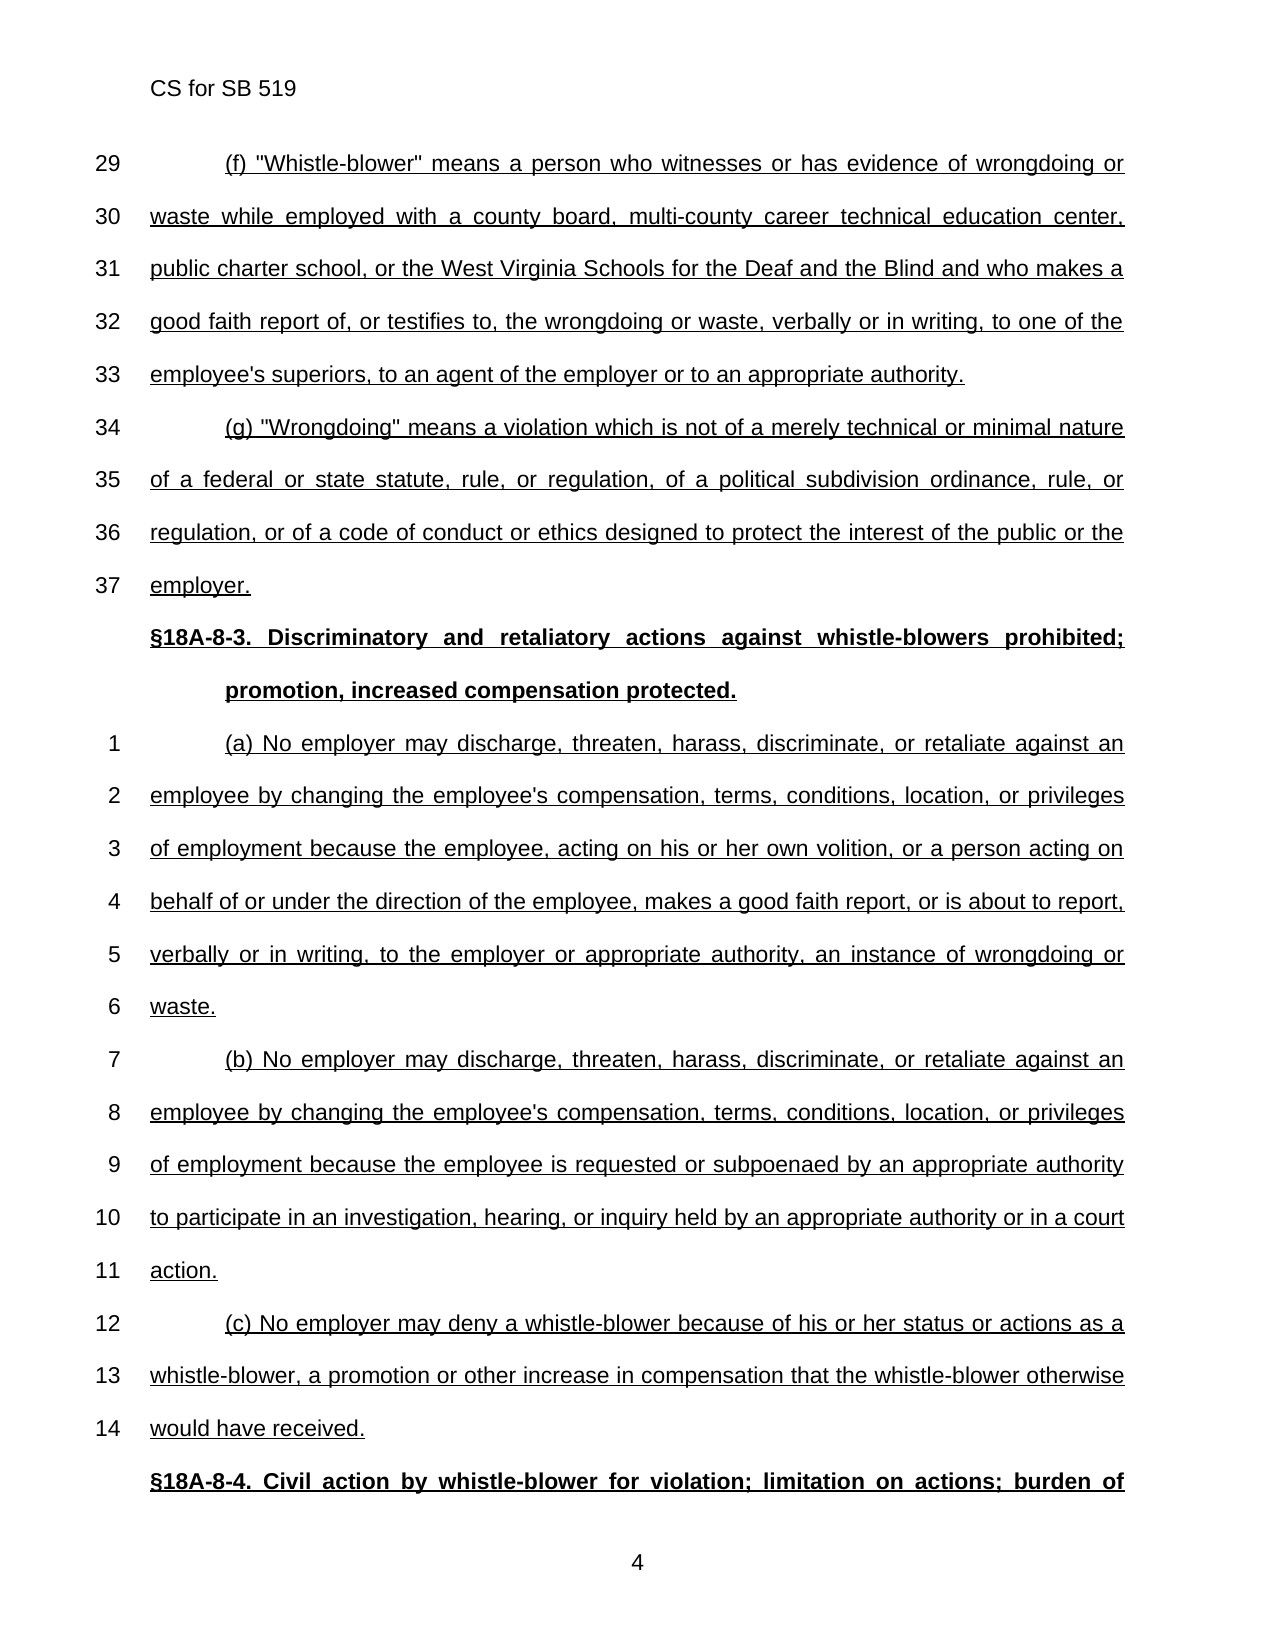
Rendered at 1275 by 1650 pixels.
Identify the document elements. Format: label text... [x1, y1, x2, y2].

text (a) No employer may discharge, threaten, harass, discriminate, or retaliate against an employee by changing the employee's compensation, terms, conditions, location, or privileges of employment because the employee, acting on his or her own volition, or a person acting on behalf of or under the direction of the employee, makes a good faith report, or is about to report, verbally or in writing, to the employer or appropriate authority, an instance of wrongdoing or waste. [150, 965, 1125, 1020]
text (a) No employer may discharge, threaten, harass, discriminate, or retaliate against an employee by changing the employee's compensation, terms, conditions, location, or privileges of employment because the employee, acting on his or her own volition, or a person acting on behalf of or under the direction of the employee, makes a good faith report, or is about to report, verbally or in writing, to the employer or appropriate authority, an instance of wrongdoing or waste. [150, 730, 1125, 805]
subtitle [150, 1468, 1125, 1490]
text (a) No employer may discharge, threaten, harass, discriminate, or retaliate against an employee by changing the employee's compensation, terms, conditions, location, or privileges of employment because the employee, acting on his or her own volition, or a person acting on behalf of or under the direction of the employee, makes a good faith report, or is about to report, verbally or in writing, to the employer or appropriate authority, an instance of wrongdoing or waste. [150, 806, 1125, 911]
text (a) No employer may discharge, threaten, harass, discriminate, or retaliate against an employee by changing the employee's compensation, terms, conditions, location, or privileges of employment because the employee, acting on his or her own volition, or a person acting on behalf of or under the direction of the employee, makes a good faith report, or is about to report, verbally or in writing, to the employer or appropriate authority, an instance of wrongdoing or waste. [150, 912, 1125, 963]
text (b) No employer may discharge, threaten, harass, discriminate, or retaliate against an employee by changing the employee's compensation, terms, conditions, location, or privileges of employment because the employee is requested or subpoenaed by an appropriate authority to participate in an investigation, hearing, or inquiry held by an appropriate authority or in a court action. [150, 1228, 1125, 1283]
text (b) No employer may discharge, threaten, harass, discriminate, or retaliate against an employee by changing the employee's compensation, terms, conditions, location, or privileges of employment because the employee is requested or subpoenaed by an appropriate authority to participate in an investigation, hearing, or inquiry held by an appropriate authority or in a court action. [150, 1046, 1125, 1121]
text (b) No employer may discharge, threaten, harass, discriminate, or retaliate against an employee by changing the employee's compensation, terms, conditions, location, or privileges of employment because the employee is requested or subpoenaed by an appropriate authority to participate in an investigation, hearing, or inquiry held by an appropriate authority or in a court action. [150, 1123, 1125, 1227]
text (c) No employer may deny a whistle-blower because of his or her status or actions as a whistle-blower, a promotion or other increase in compensation that the whistle-blower otherwise would have received. [150, 1386, 1125, 1441]
text (f) "Whistle-blower" means a person who witnesses or has evidence of wrongdoing or waste while employed with a county board, multi-county career technical education center, public charter school, or the West Virginia Schools for the Deaf and the Blind and who makes a good faith report of, or testifies to, the wrongdoing or waste, verbally or in writing, to one of the employee's superiors, to an agent of the employer or to an appropriate authority. [150, 227, 1125, 387]
text (g) "Wrongdoing" means a violation which is not of a merely technical or minimal nature of a federal or state statute, rule, or regulation, of a political subdivision ordinance, rule, or regulation, or of a code of conduct or ethics designed to protect the interest of the public or the employer. [150, 413, 1125, 598]
text (c) No employer may deny a whistle-blower because of his or her status or actions as a whistle-blower, a promotion or other increase in compensation that the whistle-blower otherwise would have received. [150, 1309, 1125, 1385]
text (f) "Whistle-blower" means a person who witnesses or has evidence of wrongdoing or waste while employed with a county board, multi-county career technical education center, public charter school, or the West Virginia Schools for the Deaf and the Blind and who makes a good faith report of, or testifies to, the wrongdoing or waste, verbally or in writing, to one of the employee's superiors, to an agent of the employer or to an appropriate authority. [150, 150, 1125, 225]
subtitle §18A-8-3. Discriminatory and retaliatory actions against whistle-blowers prohibited; promotion, increased compensation protected. [150, 624, 1125, 647]
subtitle §18A-8-3. Discriminatory and retaliatory actions against whistle-blowers prohibited; promotion, increased compensation protected. [150, 648, 1125, 703]
